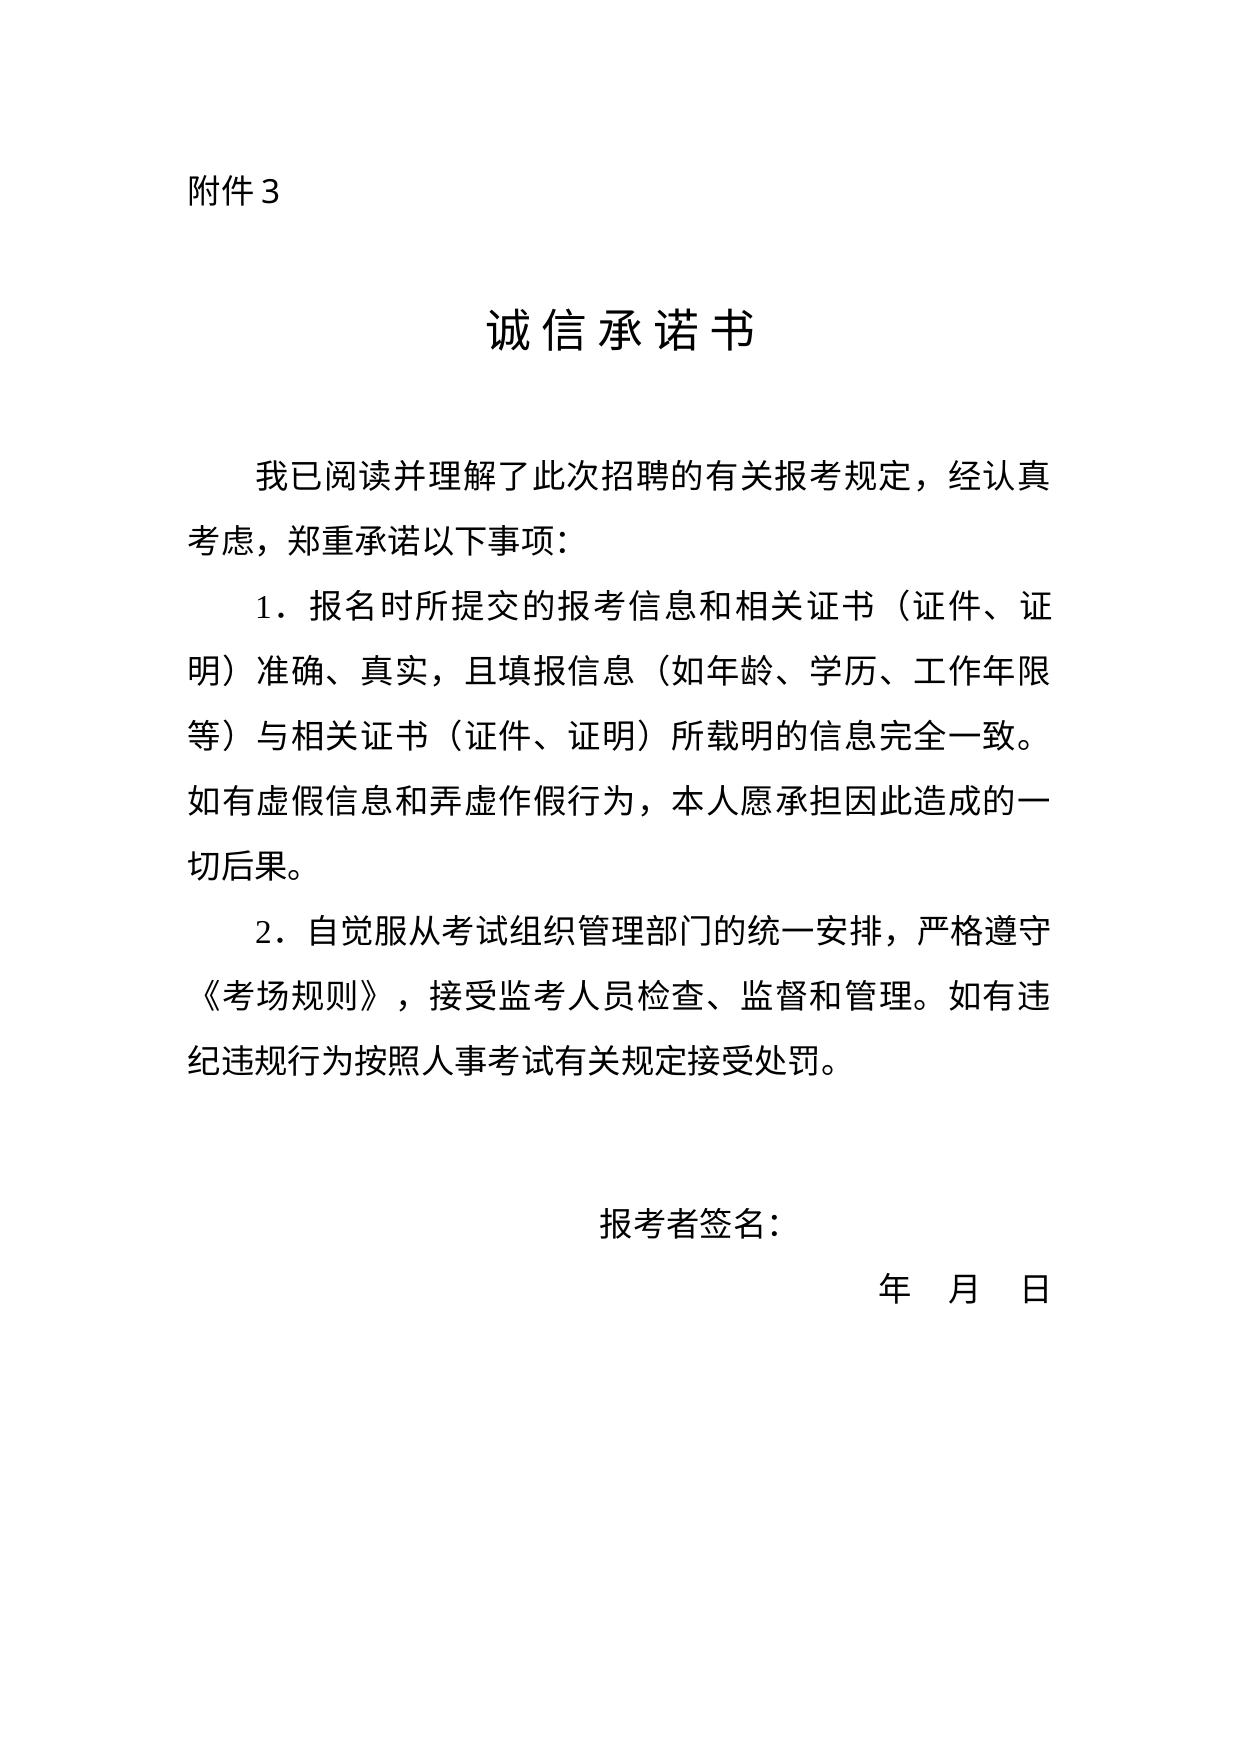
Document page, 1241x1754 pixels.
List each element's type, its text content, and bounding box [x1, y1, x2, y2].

text 诚 信 承 诺 书 [187, 279, 1053, 377]
text 年 月 日 [187, 1254, 1053, 1319]
text 我已阅读并理解了此次招聘的有关报考规定，经认真考虑，郑重承诺以下事项： [187, 442, 1053, 572]
text 报考者签名： [187, 1189, 1053, 1254]
text 2．自觉服从考试组织管理部门的统一安排，严格遵守《考场规则》，接受监考人员检查、监督和管理。如有违纪违规行为按照人事考试有关规定接受处罚。 [187, 897, 1053, 1092]
text 附件3 [187, 162, 1053, 214]
text 1．报名时所提交的报考信息和相关证书（证件、证明）准确、真实，且填报信息（如年龄、学历、工作年限等）与相关证书（证件、证明）所载明的信息完全一致。如有虚假信息和弄虚作假行为，本人愿承担因此造成的一切后果。 [187, 572, 1053, 897]
